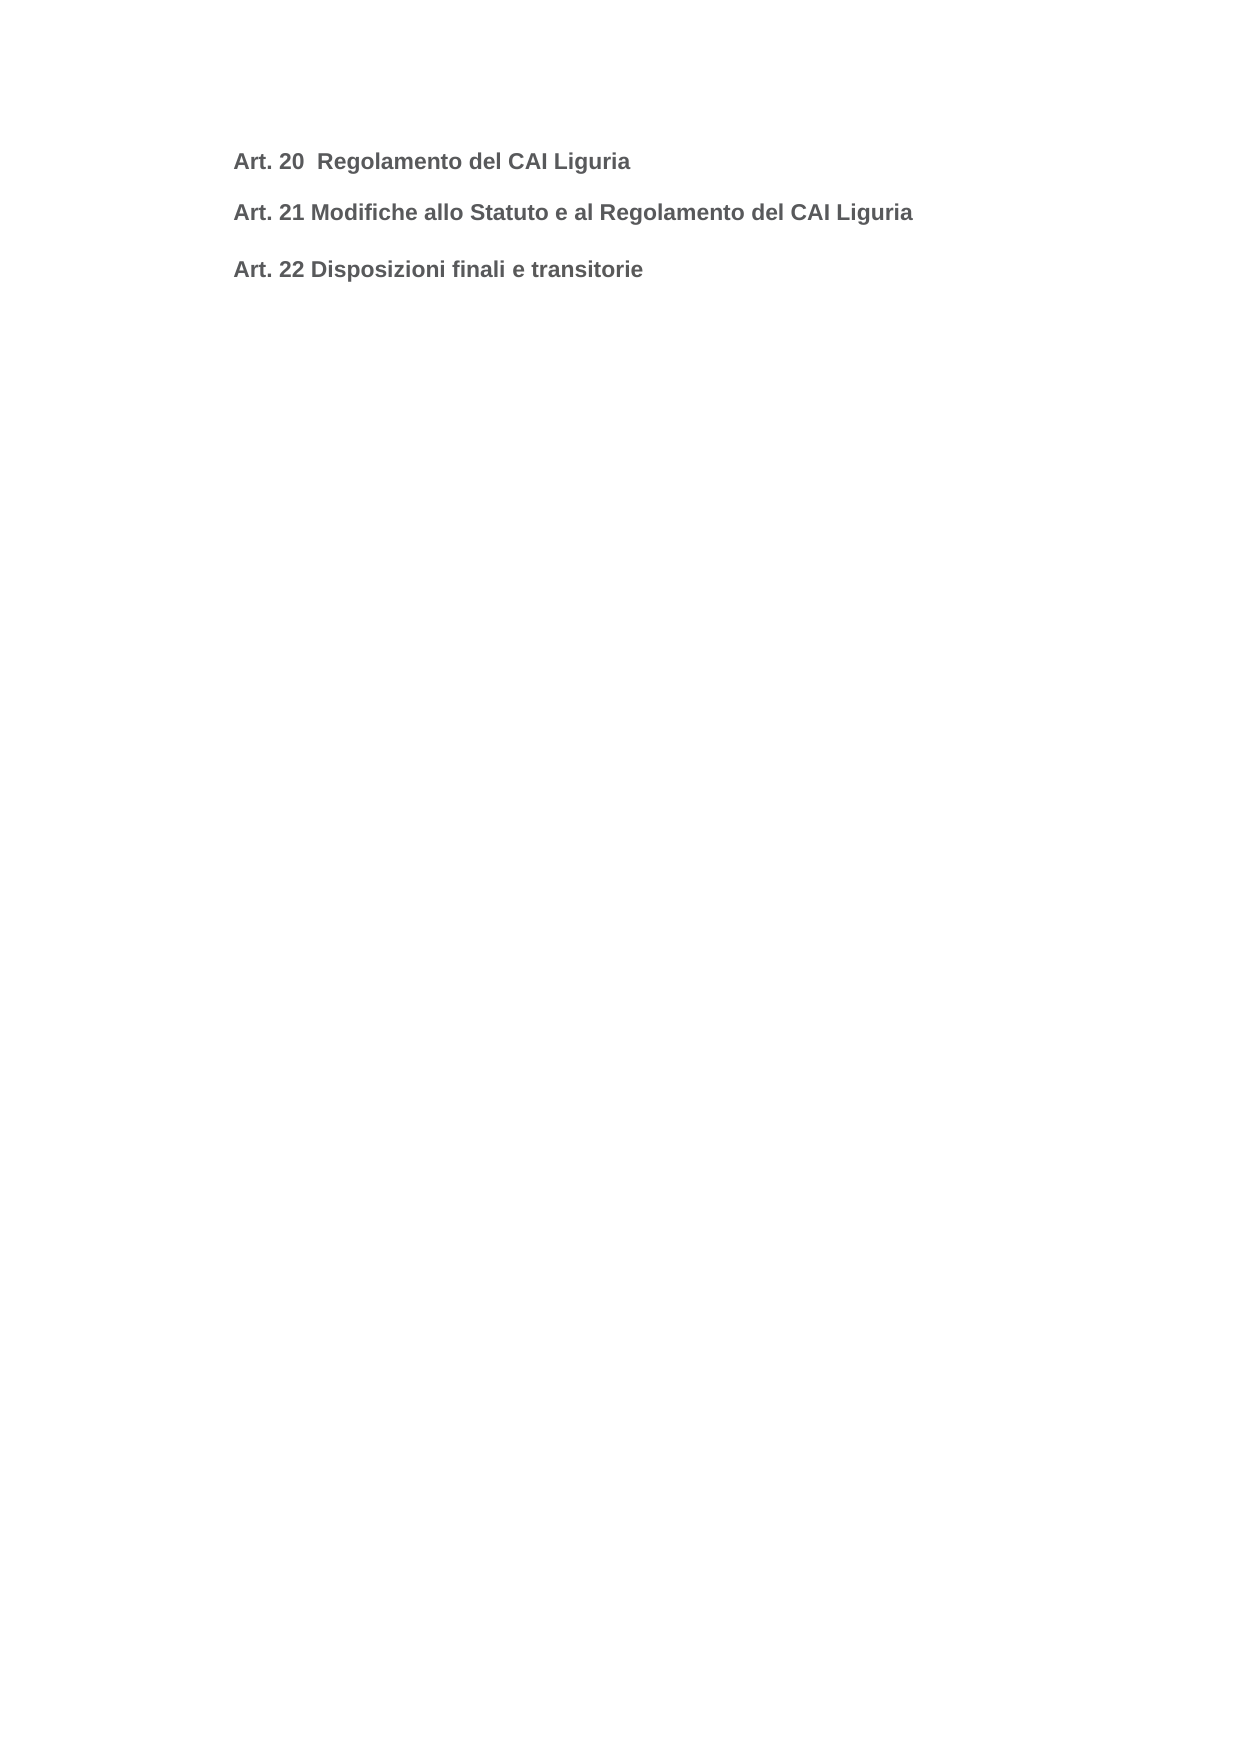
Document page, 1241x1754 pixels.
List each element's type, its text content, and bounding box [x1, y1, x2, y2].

text Art. 22 Disposizioni finali e transitorie [233, 256, 959, 282]
text Art. 20 Regolamento del CAI Liguria [233, 148, 1122, 174]
text Art. 21 Modifiche allo Statuto e al Regolamento del CAI Liguria [233, 199, 959, 226]
